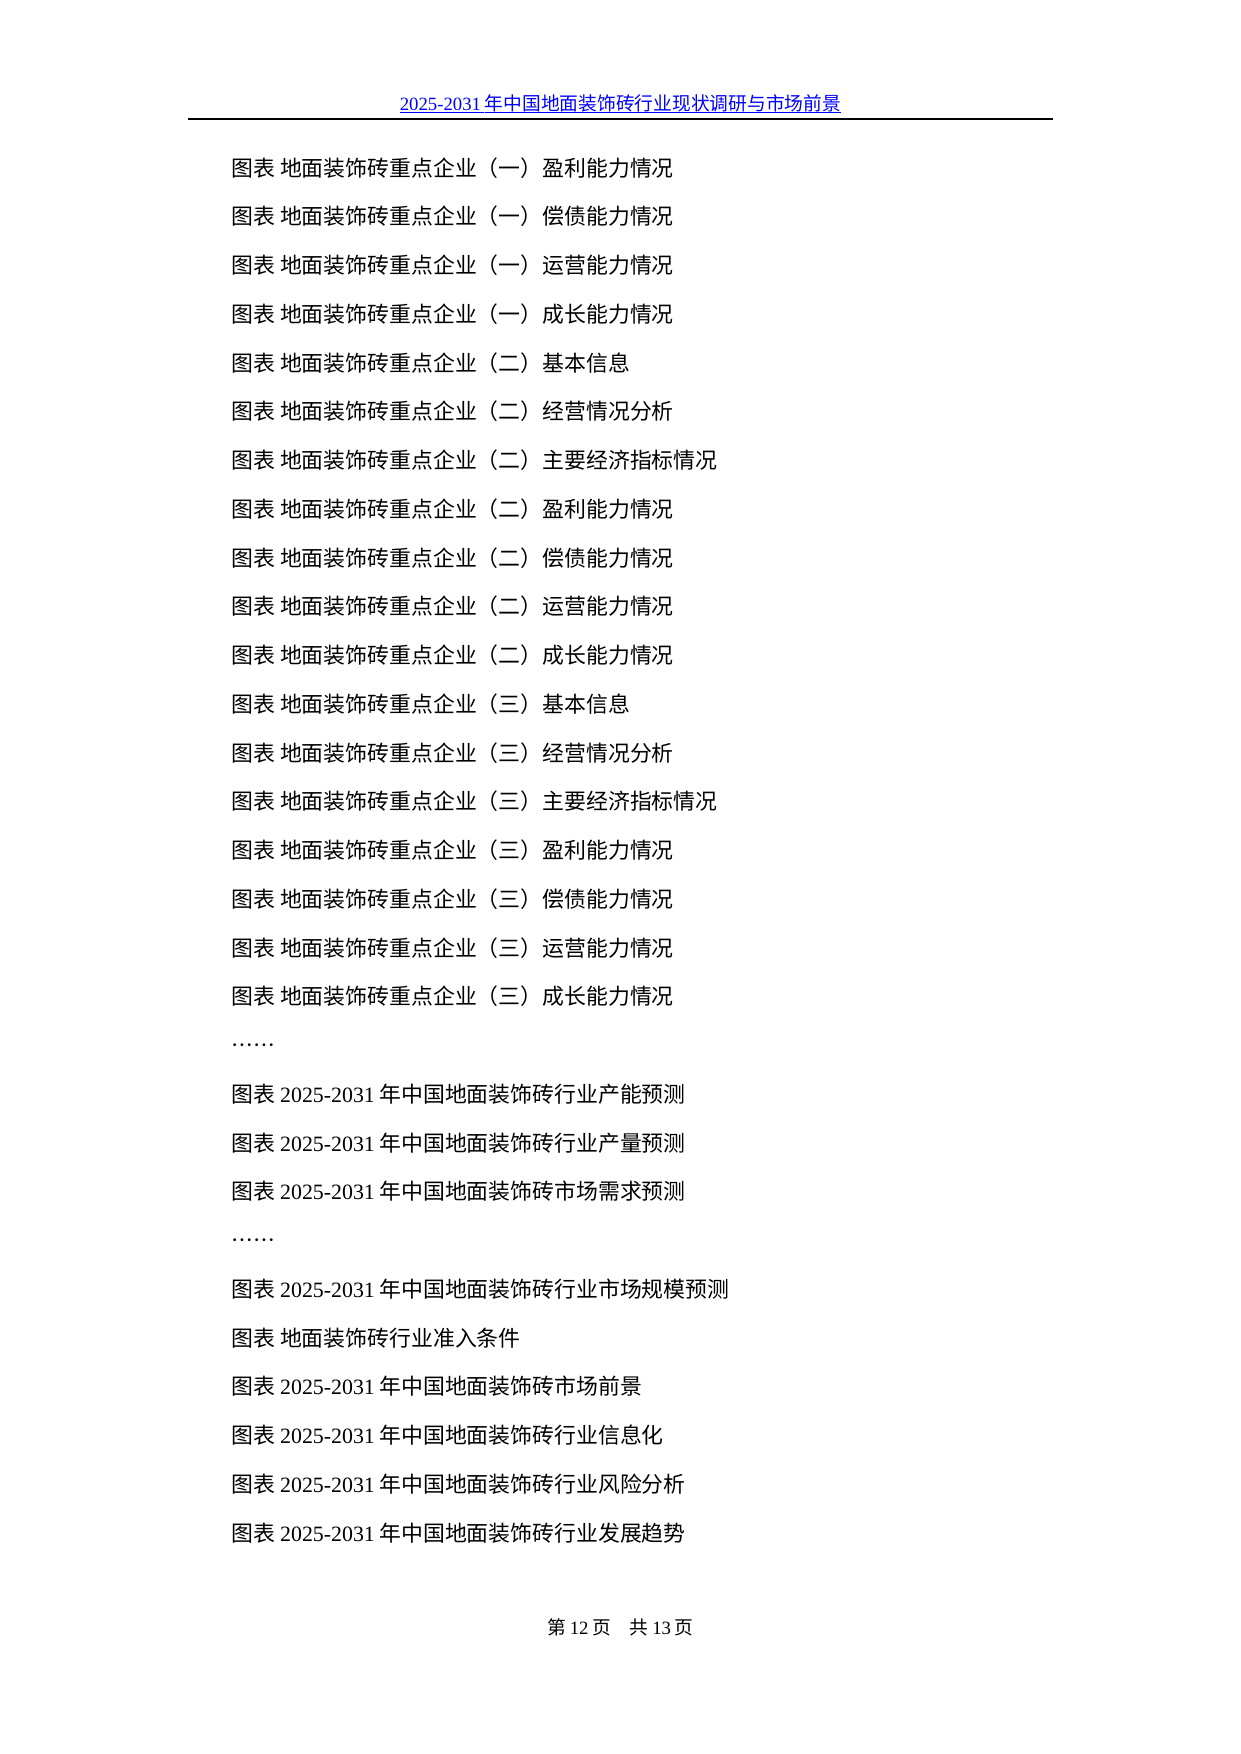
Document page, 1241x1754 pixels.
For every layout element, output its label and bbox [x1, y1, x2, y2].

text [187, 150, 1053, 1548]
